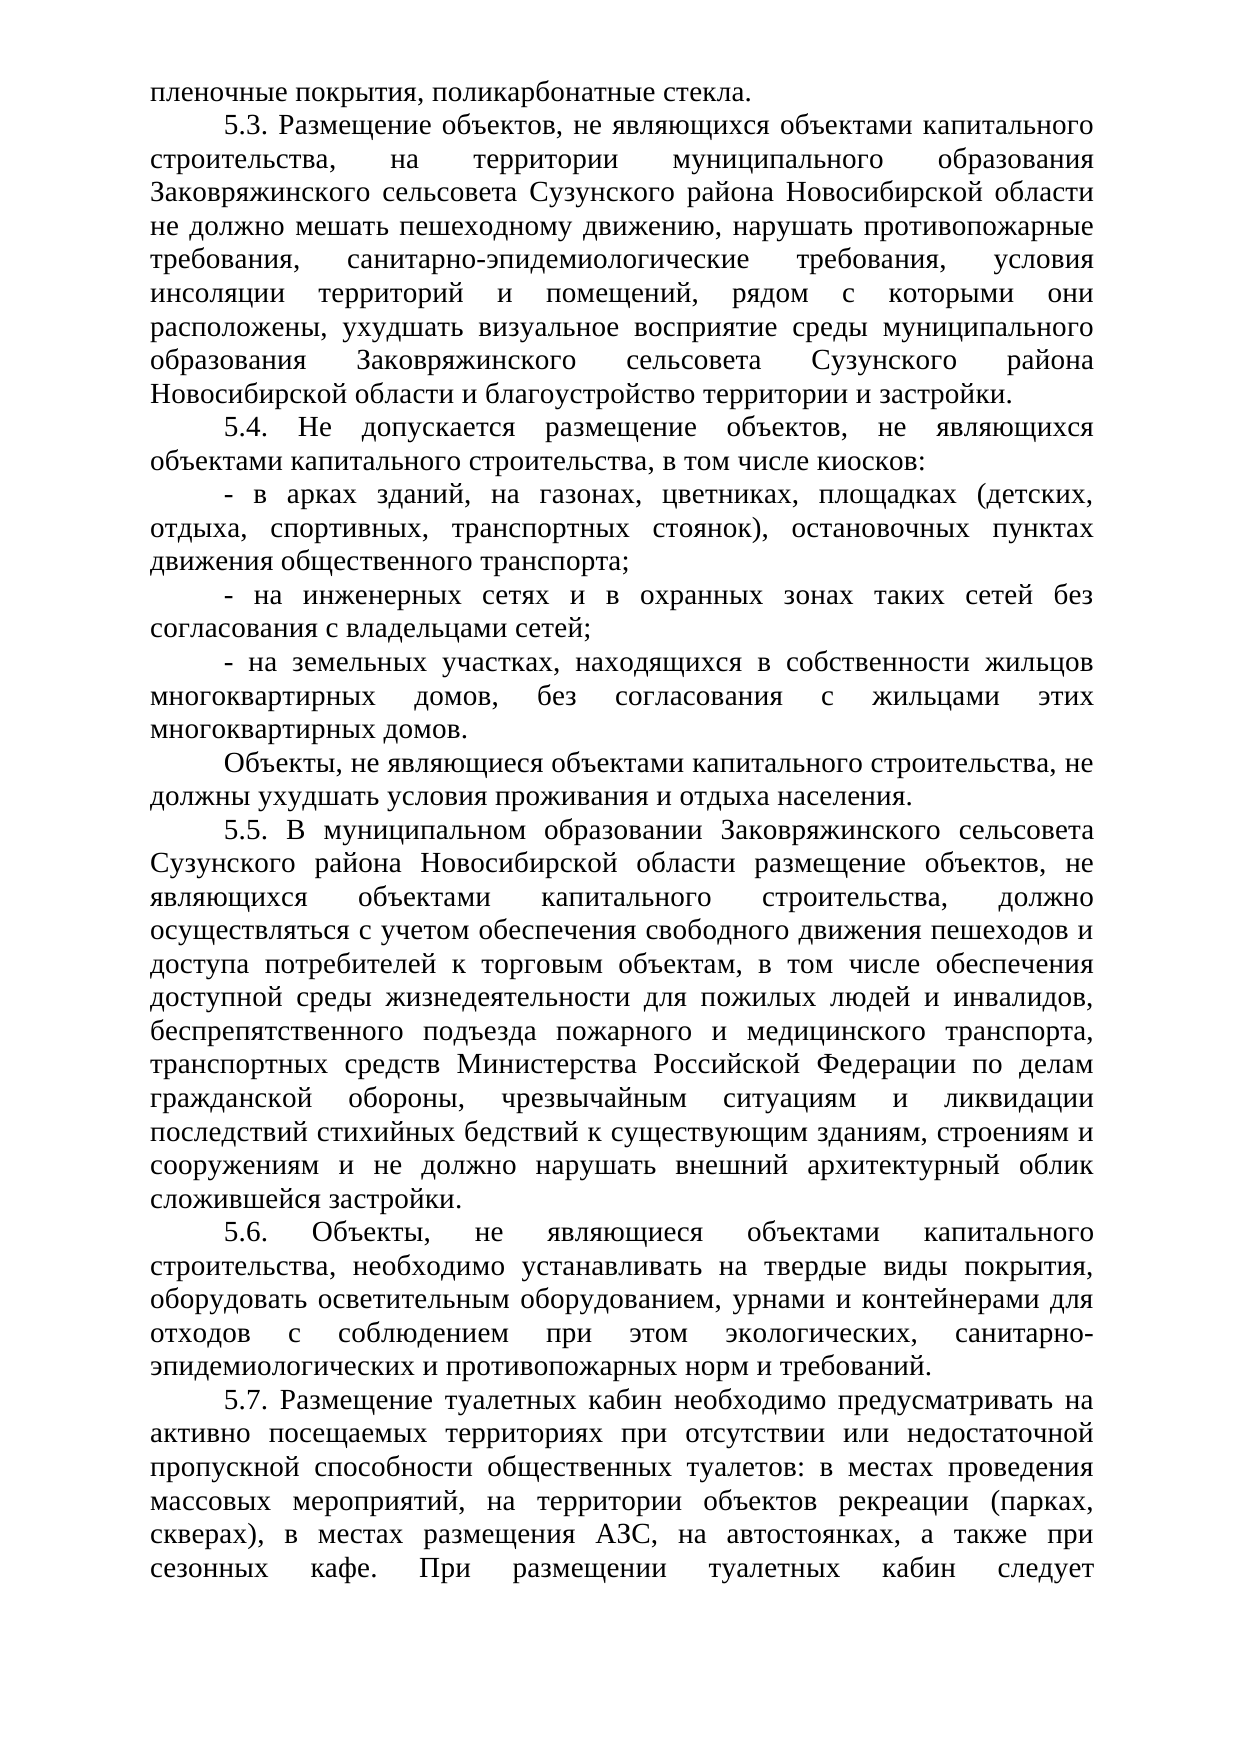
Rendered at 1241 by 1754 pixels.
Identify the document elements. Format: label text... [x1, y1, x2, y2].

text 5.4. Не допускается размещение объектов, не являющихся объектами капитального строительства, в том числе киосков: [150, 409, 1096, 476]
text - на земельных участках, находящихся в собственности жильцов многоквартирных домов, без согласования с жильцами этих многоквартирных домов. [150, 644, 1096, 745]
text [150, 74, 1096, 107]
text Объекты, не являющиеся объектами капитального строительства, не должны ухудшать условия проживания и отдыха населения. [150, 745, 1096, 812]
text - на инженерных сетях и в охранных зонах таких сетей без согласования с владельцами сетей; [150, 577, 1096, 644]
text 5.3. Размещение объектов, не являющихся объектами капитального строительства, на территории муниципального образования Заковряжинского сельсовета Сузунского района Новосибирской области не должно мешать пешеходному движению, нарушать противопожарные требования, санитарно-эпидемиологические требования, условия инсоляции территорий и помещений, рядом с которыми они расположены, ухудшать визуальное восприятие среды муниципального образования Заковряжинского сельсовета Сузунского района Новосибирской области и благоустройство территории и застройки. [150, 107, 1096, 409]
text 5.6. Объекты, не являющиеся объектами капитального строительства, необходимо устанавливать на твердые виды покрытия, оборудовать осветительным оборудованием, урнами и контейнерами для отходов с соблюдением при этом экологических, санитарно-эпидемиологических и противопожарных норм и требований. [150, 1214, 1096, 1382]
text - в арках зданий, на газонах, цветниках, площадках (детских, отдыха, спортивных, транспортных стоянок), остановочных пунктах движения общественного транспорта; [150, 476, 1096, 577]
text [150, 1382, 1096, 1583]
text 5.5. В муниципальном образовании Заковряжинского сельсовета Сузунского района Новосибирской области размещение объектов, не являющихся объектами капитального строительства, должно осуществляться с учетом обеспечения свободного движения пешеходов и доступа потребителей к торговым объектам, в том числе обеспечения доступной среды жизнедеятельности для пожилых людей и инвалидов, беспрепятственного подъезда пожарного и медицинского транспорта, транспортных средств Министерства Российской Федерации по делам гражданской обороны, чрезвычайным ситуациям и ликвидации последствий стихийных бедствий к существующим зданиям, строениям и сооружениям и не должно нарушать внешний архитектурный облик сложившейся застройки. [150, 812, 1096, 1214]
